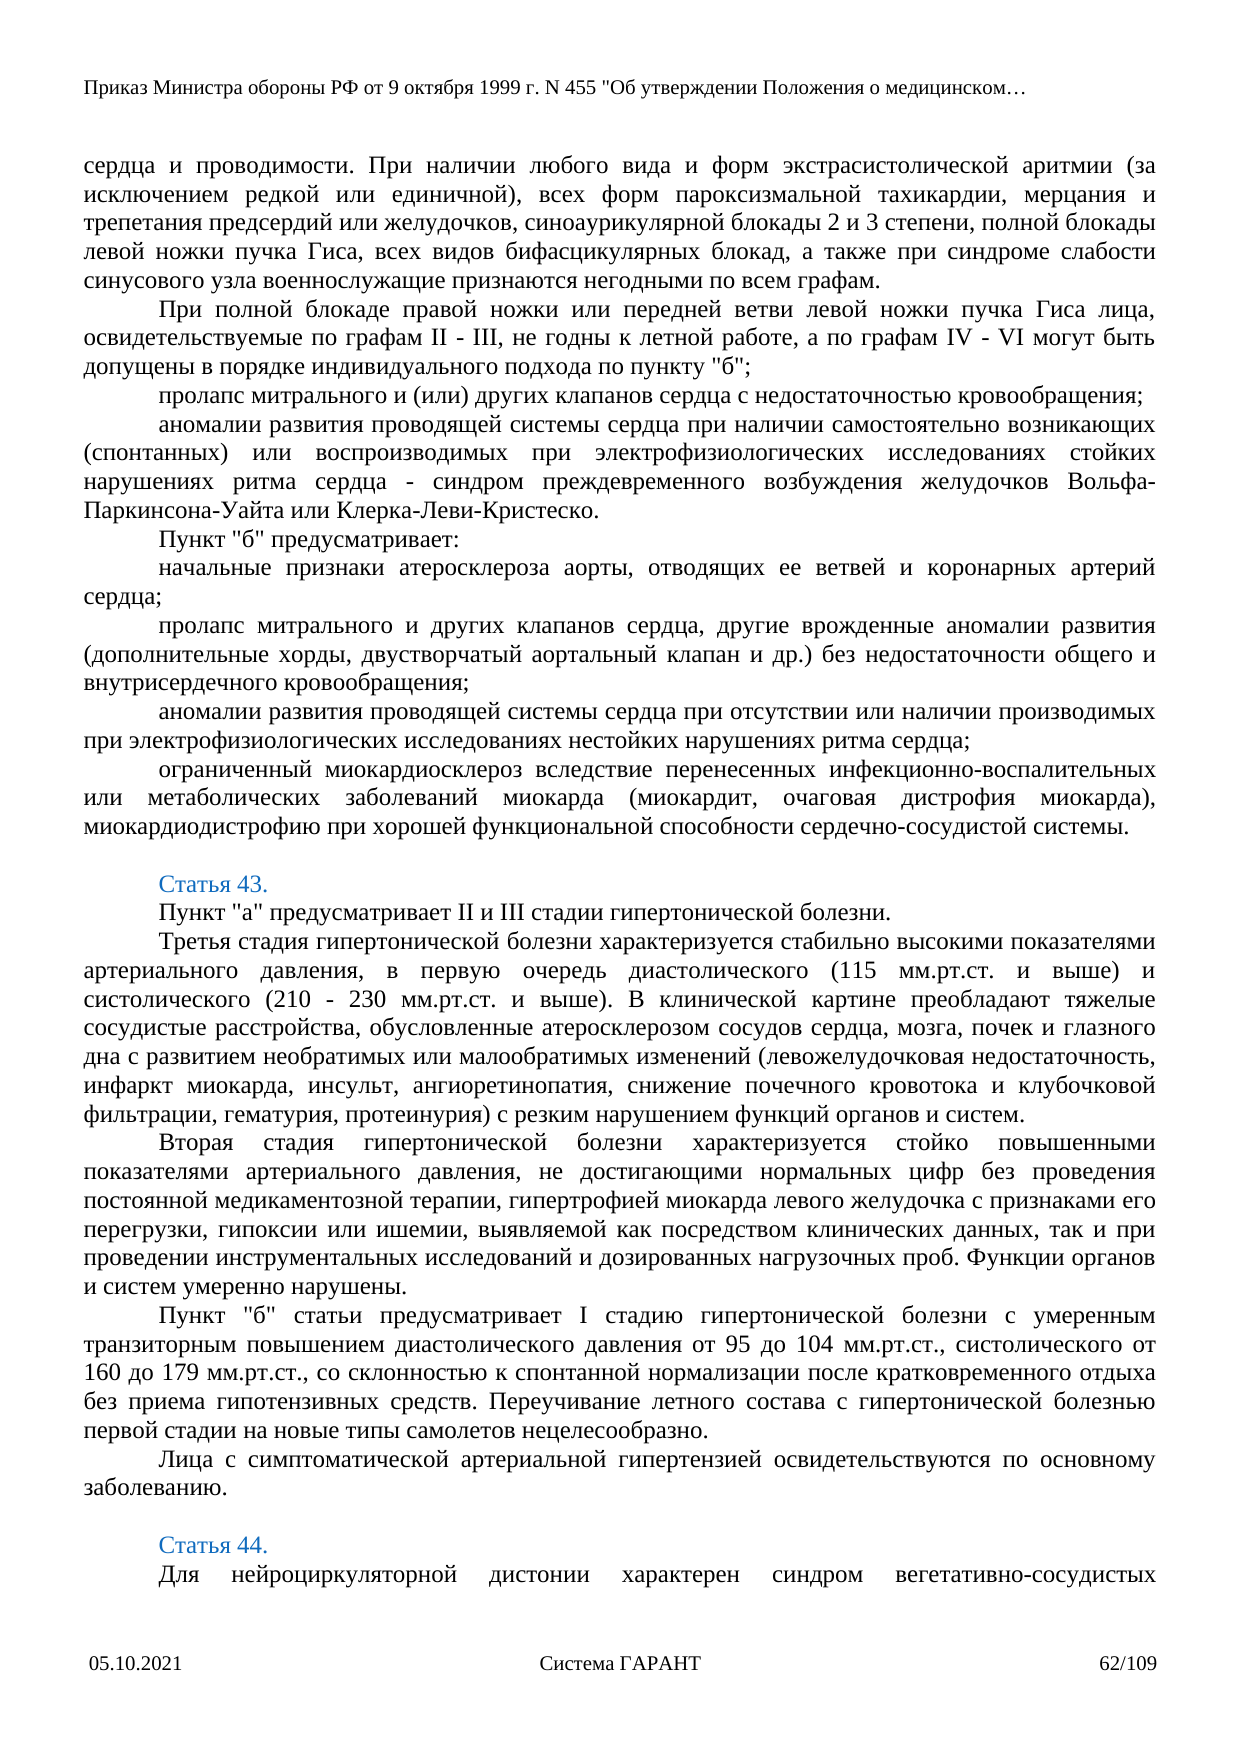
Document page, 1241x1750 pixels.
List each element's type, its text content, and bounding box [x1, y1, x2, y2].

text Статья 44. [83, 1530, 1157, 1559]
text Третья стадия гипертонической болезни характеризуется стабильно высокими показателями артериального давления, в первую очередь диастолического (115 мм.рт.ст. и выше) и систолического (210 - 230 мм.рт.ст. и выше). В клинической картине преобладают тяжелые сосудистые расстройства, обусловленные атеросклерозом сосудов сердца, мозга, почек и глазного дна с развитием необратимых или малообратимых изменений (левожелудочковая недостаточность, инфаркт миокарда, инсульт, ангиоретинопатия, снижение почечного кровотока и клубочковой фильтрации, гематурия, протеинурия) с резким нарушением функций органов и систем. [83, 926, 1157, 1127]
text пролапс митрального и других клапанов сердца, другие врожденные аномалии развития (дополнительные хорды, двустворчатый аортальный клапан и др.) без недостаточности общего и внутрисердечного кровообращения; [83, 610, 1157, 696]
text ограниченный миокардиосклероз вследствие перенесенных инфекционно-воспалительных или метаболических заболеваний миокарда (миокардит, очаговая дистрофия миокарда), миокардиодистрофию при хорошей функциональной способности сердечно-сосудистой системы. [83, 754, 1157, 840]
text аномалии развития проводящей системы сердца при наличии самостоятельно возникающих (спонтанных) или воспроизводимых при электрофизиологических исследованиях стойких нарушениях ритма сердца - синдром преждевременного возбуждения желудочков Вольфа-Паркинсона-Уайта или Клерка-Леви-Кристеско. [83, 409, 1157, 524]
text Вторая стадия гипертонической болезни характеризуется стойко повышенными показателями артериального давления, не достигающими нормальных цифр без проведения постоянной медикаментозной терапии, гипертрофией миокарда левого желудочка с признаками его перегрузки, гипоксии или ишемии, выявляемой как посредством клинических данных, так и при проведении инструментальных исследований и дозированных нагрузочных проб. Функции органов и систем умеренно нарушены. [83, 1127, 1157, 1300]
text начальные признаки атеросклероза аорты, отводящих ее ветвей и коронарных артерий сердца; [83, 552, 1157, 610]
text Статья 43. [83, 869, 1157, 897]
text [83, 150, 1157, 294]
text Лица с симптоматической артериальной гипертензией освидетельствуются по основному заболеванию. [83, 1444, 1157, 1501]
text аномалии развития проводящей системы сердца при отсутствии или наличии производимых при электрофизиологических исследованиях нестойких нарушениях ритма сердца; [83, 696, 1157, 754]
text Пункт "б" предусматривает: [83, 524, 1157, 552]
text Пункт "б" статьи предусматривает I стадию гипертонической болезни с умеренным транзиторным повышением диастолического давления от 95 до 104 мм.рт.ст., систолического от 160 до 179 мм.рт.ст., со склонностью к спонтанной нормализации после кратковременного отдыха без приема гипотензивных средств. Переучивание летного состава с гипертонической болезнью первой стадии на новые типы самолетов нецелесообразно. [83, 1300, 1157, 1444]
text пролапс митрального и (или) других клапанов сердца с недостаточностью кровообращения; [83, 380, 1157, 409]
text При полной блокаде правой ножки или передней ветви левой ножки пучка Гиса лица, освидетельствуемые по графам II - III, не годны к летной работе, а по графам IV - VI могут быть допущены в порядке индивидуального подхода по пункту "б"; [83, 294, 1157, 380]
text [83, 1559, 1157, 1587]
text Пункт "а" предусматривает II и III стадии гипертонической болезни. [83, 897, 1157, 926]
